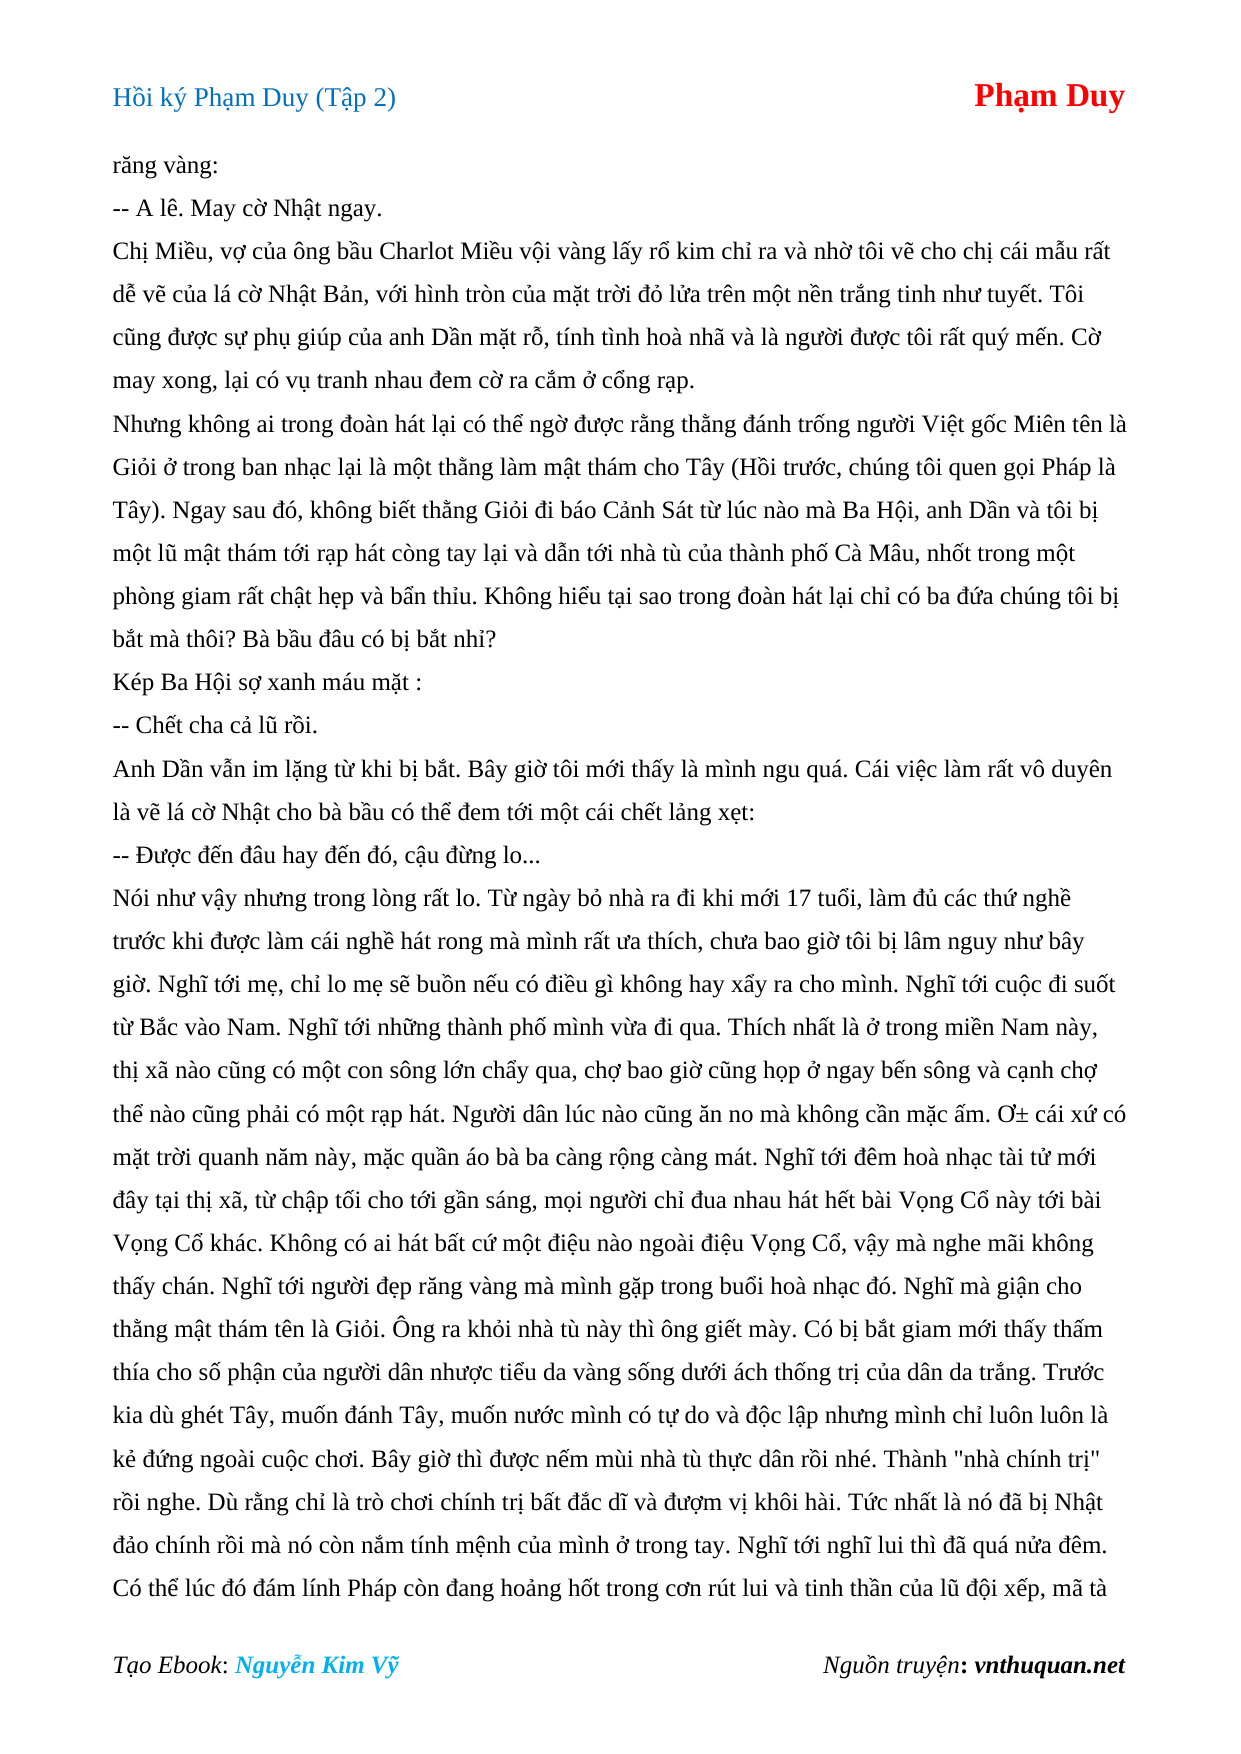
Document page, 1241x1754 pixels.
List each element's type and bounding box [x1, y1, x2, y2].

text [112, 150, 1128, 1602]
